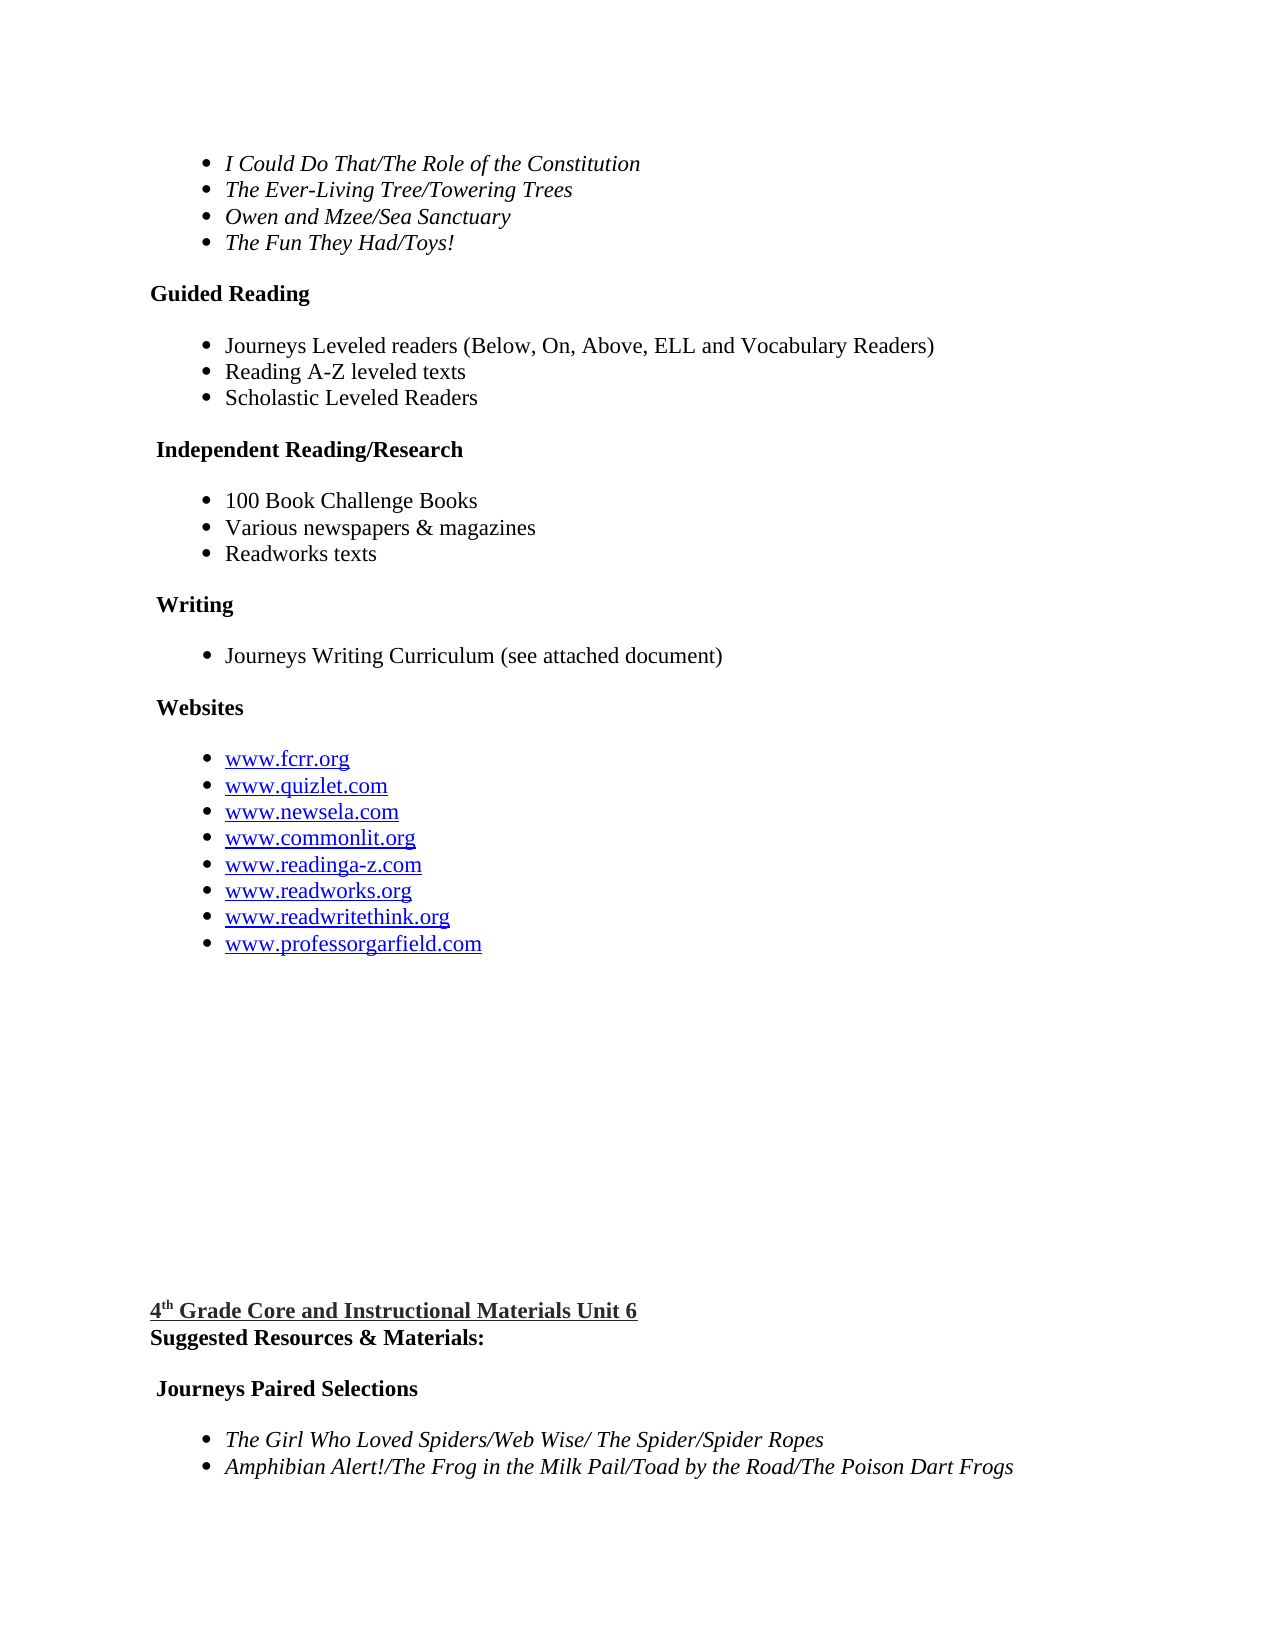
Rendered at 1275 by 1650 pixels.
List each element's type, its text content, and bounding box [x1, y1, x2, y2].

text Independent Reading/Research [150, 436, 1125, 462]
list www.quizlet.com [203, 772, 1125, 798]
list Scholastic Leveled Readers [202, 384, 1125, 411]
text Journeys Paired Selections [150, 1375, 1125, 1401]
text Writing [150, 591, 1125, 618]
list Journeys Leveled readers (Below, On, Above, ELL and Vocabulary Readers) [202, 332, 1125, 358]
list The Ever-Living Tree/Towering Trees [202, 176, 1125, 203]
list www.readinga-z.com [203, 851, 1125, 877]
list I Could Do That/The Role of the Constitution [202, 150, 1125, 176]
list The Fun They Had/Toys! [202, 229, 1125, 255]
text 4th Grade Core and Instructional Materials Unit 6 [150, 1297, 1125, 1324]
list Readworks texts [202, 540, 1125, 566]
text Websites [150, 694, 1125, 720]
list www.readwritethink.org [203, 903, 1125, 930]
list Various newspapers & magazines [202, 513, 1125, 540]
list The Girl Who Loved Spiders/Web Wise/ The Spider/Spider Ropes [202, 1426, 1125, 1453]
list 100 Book Challenge Books [202, 487, 1125, 513]
list Owen and Mzee/Sea Sanctuary [202, 203, 1125, 229]
list www.commonlit.org [203, 824, 1125, 851]
text Guided Reading [150, 280, 1125, 307]
list www.newsela.com [203, 798, 1125, 824]
list Reading A-Z leveled texts [202, 358, 1125, 384]
list Amphibian Alert!/The Frog in the Milk Pail/Toad by the Road/The Poison Dart Frogs [202, 1453, 1125, 1479]
text Suggested Resources & Materials: [150, 1324, 1125, 1350]
list Journeys Writing Curriculum (see attached document) [203, 643, 1125, 669]
list www.readworks.org [203, 877, 1125, 903]
list www.fcrr.org [203, 745, 1125, 772]
list www.professorgarfield.com [203, 930, 1125, 956]
